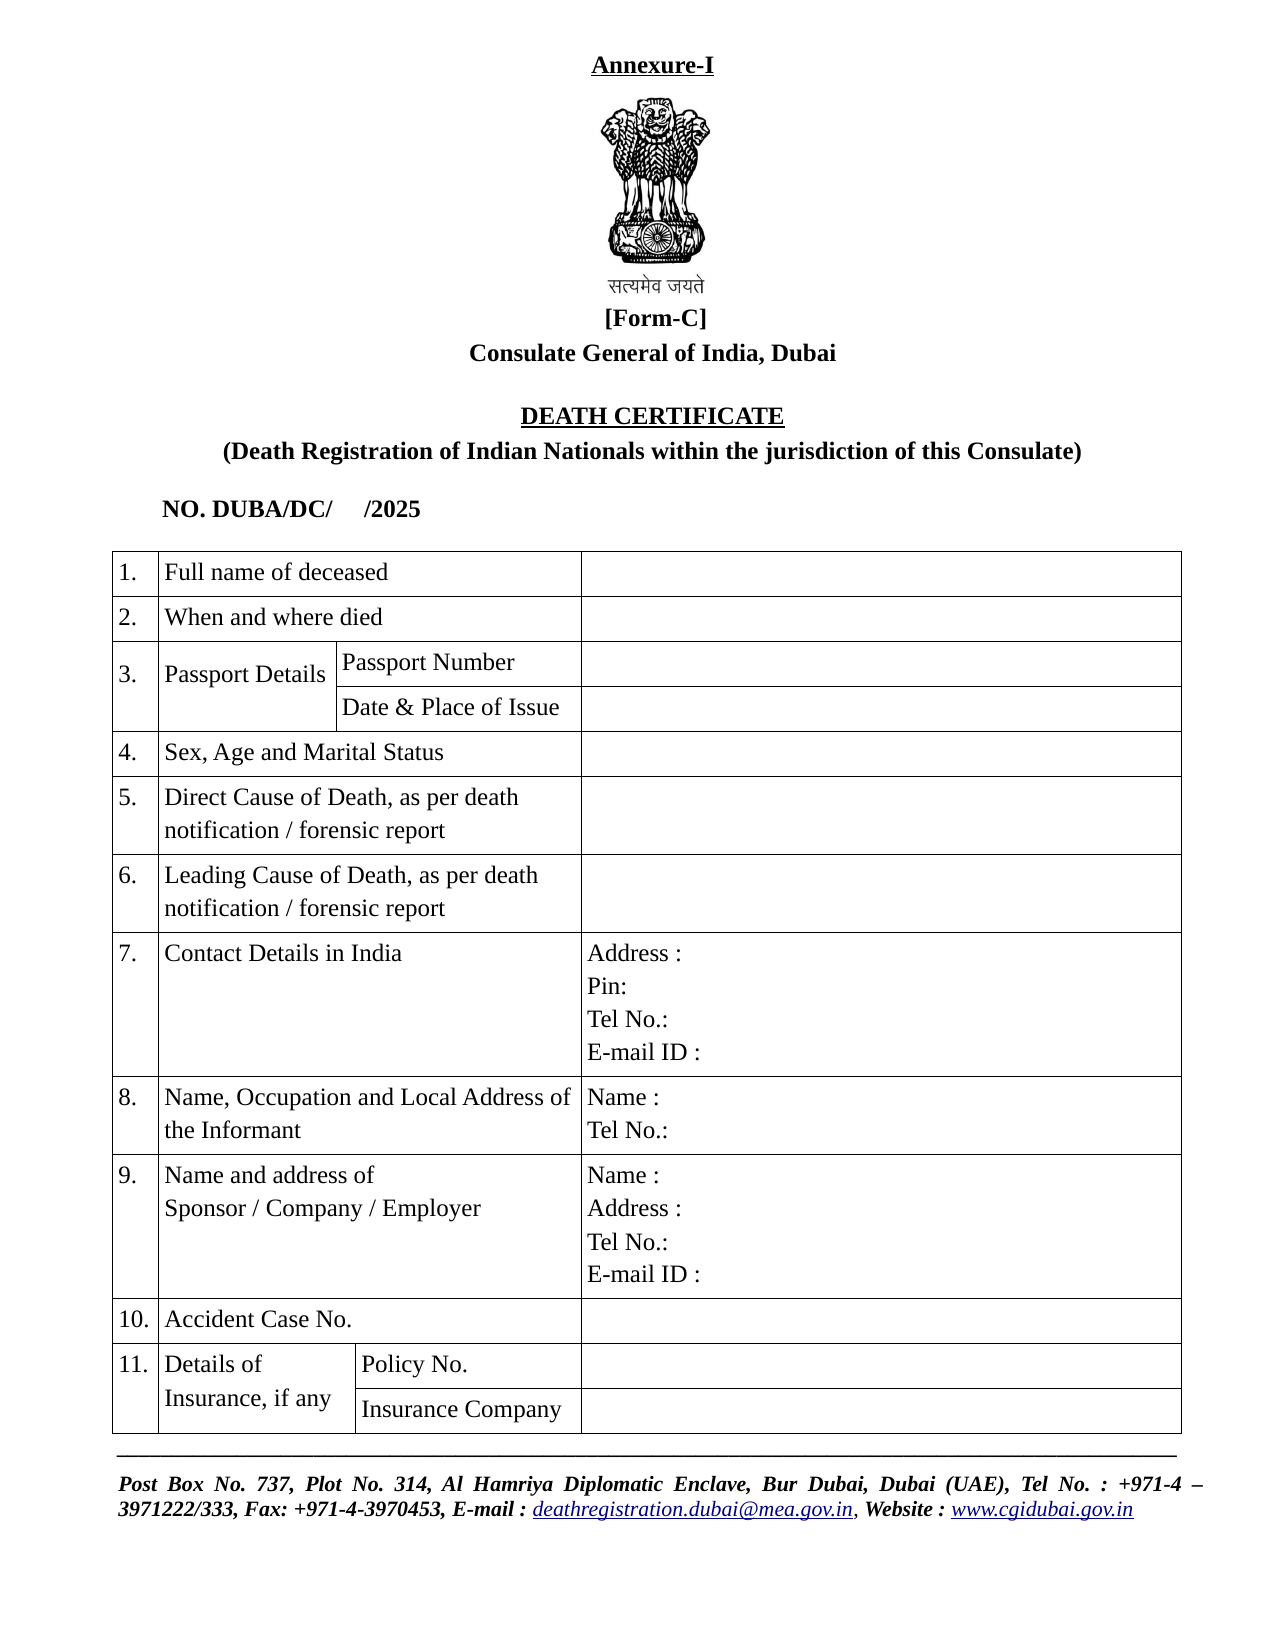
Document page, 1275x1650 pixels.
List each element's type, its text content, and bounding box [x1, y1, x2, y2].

table_cell Name and address of Sponsor / Company / Employer [159, 1155, 581, 1298]
table_cell Passport Number [337, 642, 581, 686]
table_header 1. [113, 552, 158, 596]
table_cell 4. [113, 732, 158, 776]
table_cell Accident Case No. [159, 1299, 581, 1343]
table_cell 8. [113, 1077, 158, 1154]
text (Death Registration of Indian Nationals within the jurisdiction of this Consulate) [118, 436, 1187, 465]
table_cell [582, 777, 1181, 854]
table_cell Name : Tel No.: [582, 1077, 1181, 1154]
table_header Full name of deceased [159, 552, 581, 596]
table_cell Sex, Age and Marital Status [159, 732, 581, 776]
list _________________________________________________________________________________________________ [118, 1434, 1187, 1459]
table_cell 10. [113, 1299, 158, 1343]
text DEATH CERTIFICATE [118, 401, 1187, 430]
table_cell When and where died [159, 597, 581, 641]
table_cell 11. [113, 1344, 158, 1433]
table_cell [582, 687, 1181, 731]
picture [585, 95, 729, 298]
table_cell 6. [113, 855, 158, 932]
text [Form-C] [118, 84, 1187, 332]
table_cell [582, 642, 1181, 686]
table_cell 7. [113, 933, 158, 1076]
table_cell Leading Cause of Death, as per death notification / forensic report [159, 855, 581, 932]
text Consulate General of India, Dubai [118, 338, 1187, 367]
table_cell Address : Pin: Tel No.: E-mail ID : [582, 933, 1181, 1076]
table_cell Insurance Company [356, 1389, 581, 1433]
table_cell [582, 732, 1181, 776]
table_cell [582, 1299, 1181, 1343]
table_cell 2. [113, 597, 158, 641]
table_cell 9. [113, 1155, 158, 1298]
table_cell Details of Insurance, if any [159, 1344, 355, 1433]
table_cell Policy No. [356, 1344, 581, 1388]
table_cell Contact Details in India [159, 933, 581, 1076]
table_cell 3. [113, 642, 158, 731]
table_cell Name, Occupation and Local Address of the Informant [159, 1077, 581, 1154]
table_header [582, 552, 1181, 596]
table_cell [582, 1344, 1181, 1388]
table_cell [582, 1389, 1181, 1433]
table_cell Passport Details [159, 642, 336, 731]
table_cell Name : Address : Tel No.: E-mail ID : [582, 1155, 1181, 1298]
table_cell [582, 597, 1181, 641]
table_cell Direct Cause of Death, as per death notification / forensic report [159, 777, 581, 854]
text Post Box No. 737, Plot No. 314, Al Hamriya Diplomatic Enclave, Bur Dubai, Dubai (UAE), Tel No. : +971-4 – 3971222/333, Fax: +971-4-3970453, E-mail : deathregistration.dubai@mea.gov.in, Website : www.cgidubai.gov.in [118, 1471, 1206, 1521]
table_cell 5. [113, 777, 158, 854]
text NO. DUBA/DC/ /2025 [118, 494, 1187, 522]
table_cell [582, 855, 1181, 932]
table_cell Date & Place of Issue [337, 687, 581, 731]
text Annexure-I [118, 50, 1187, 78]
